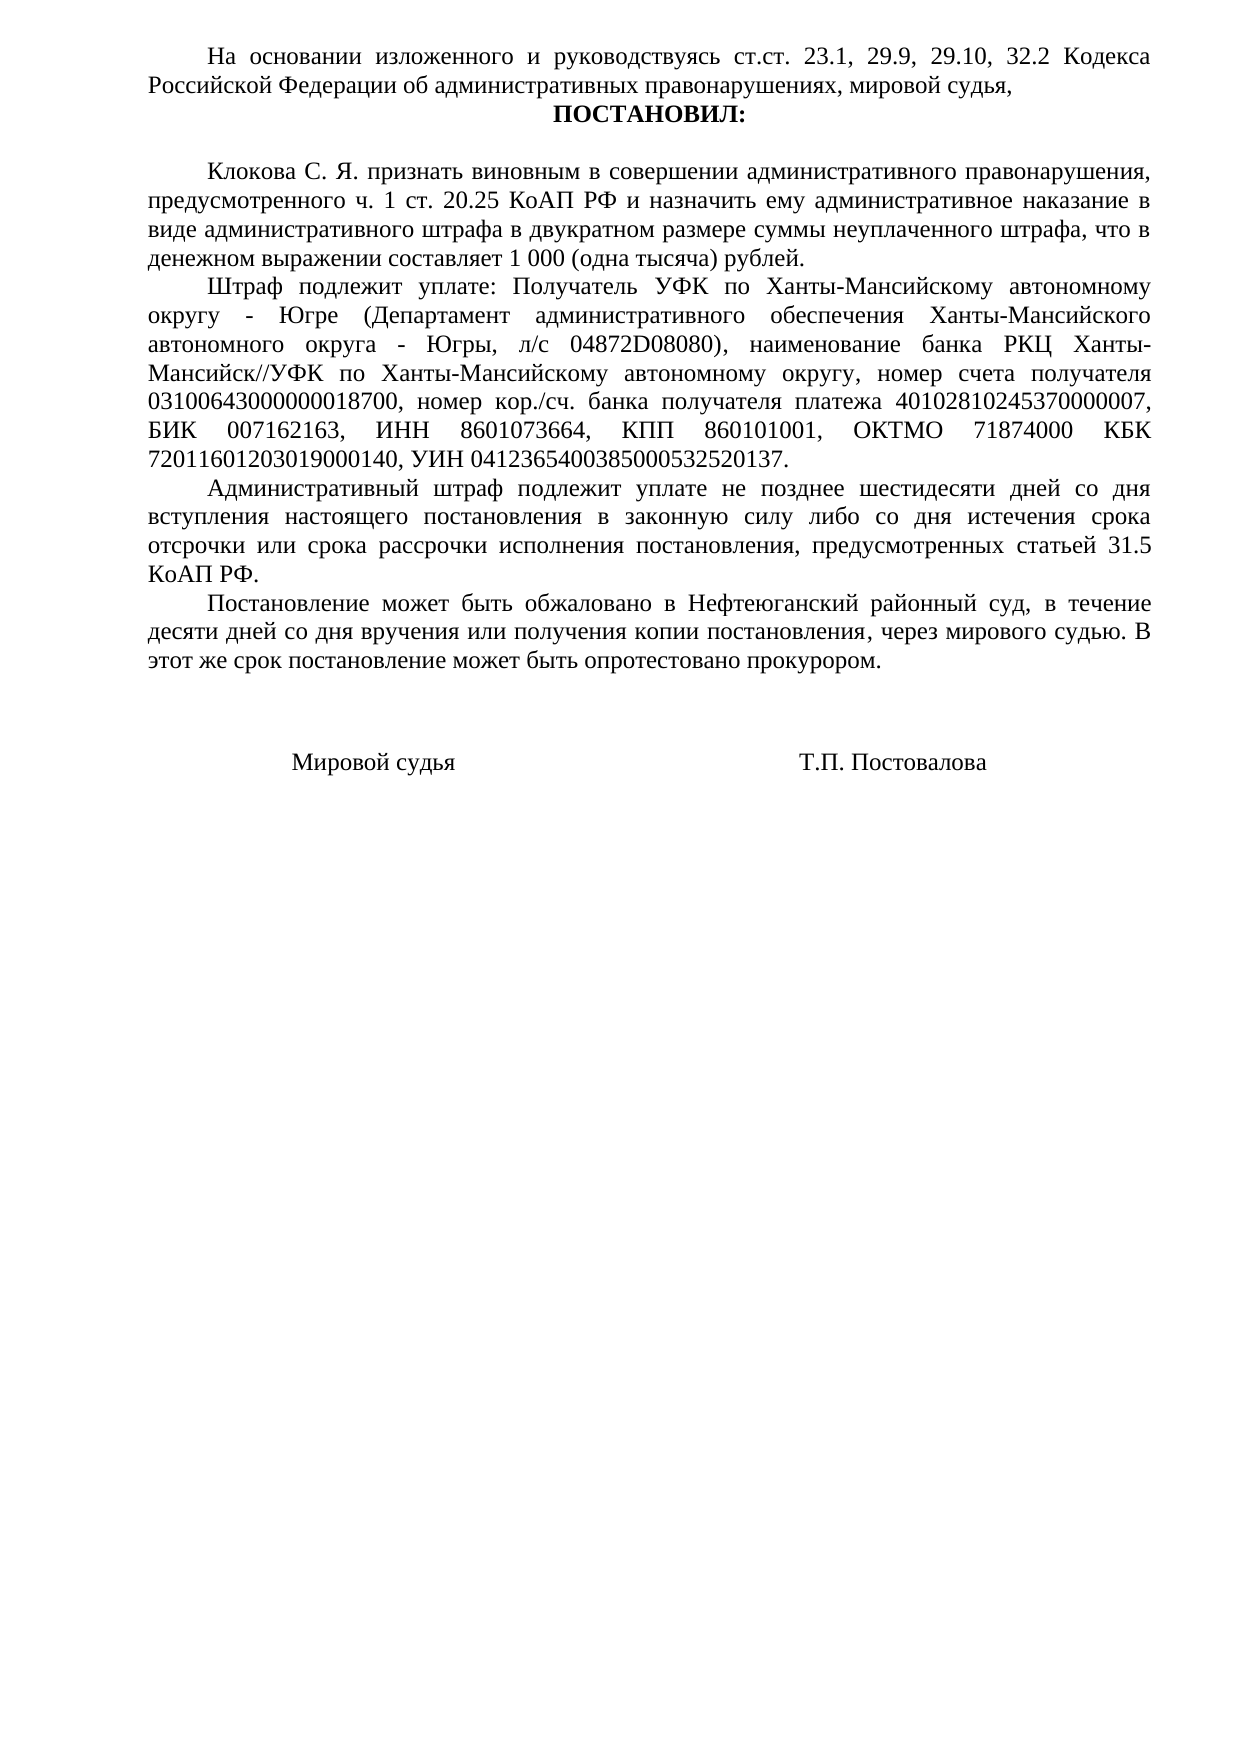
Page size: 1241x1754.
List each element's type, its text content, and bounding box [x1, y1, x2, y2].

text Штраф подлежит уплате: Получатель УФК по Ханты-Мансийскому автономному округу - Югре (Департамент административного обеспечения Ханты-Мансийского автономного округа - Югры, л/с 04872D08080), наименование банка РКЦ Ханты-Мансийск//УФК по Ханты-Мансийскому автономному округу, номер счета получателя 03100643000000018700, номер кор./сч. банка получателя платежа 40102810245370000007, БИК 007162163, ИНН 8601073664, КПП 860101001, ОКТМО 71874000 КБК 72011601203019000140, УИН 0412365400385000532520137. [148, 271, 1152, 473]
text На основании изложенного и руководствуясь ст.ст. 23.1, 29.9, 29.10, 32.2 Кодекса Российской Федерации об административных правонарушениях, мировой судья, [148, 41, 1152, 99]
text Мировой судья Т.П. Постовалова [148, 747, 1152, 776]
text Клокова С. Я. признать виновным в совершении административного правонарушения, предусмотренного ч. 1 ст. 20.25 КоАП РФ и назначить ему административное наказание в виде административного штрафа в двукратном размере суммы неуплаченного штрафа, что в денежном выражении составляет 1 000 (одна тысяча) рублей. [148, 156, 1152, 271]
text Административный штраф подлежит уплате не позднее шестидесяти дней со дня вступления настоящего постановления в законную силу либо со дня истечения срока отсрочки или срока рассрочки исполнения постановления, предусмотренных статьей 31.5 КоАП РФ. [148, 473, 1152, 588]
text Постановление может быть обжаловано в Нефтеюганский районный суд, в течение десяти дней со дня вручения или получения копии постановления, через мирового судью. В этот же срок постановление может быть опротестовано прокурором. [148, 588, 1152, 674]
text ПОСТАНОВИЛ: [148, 99, 1152, 128]
